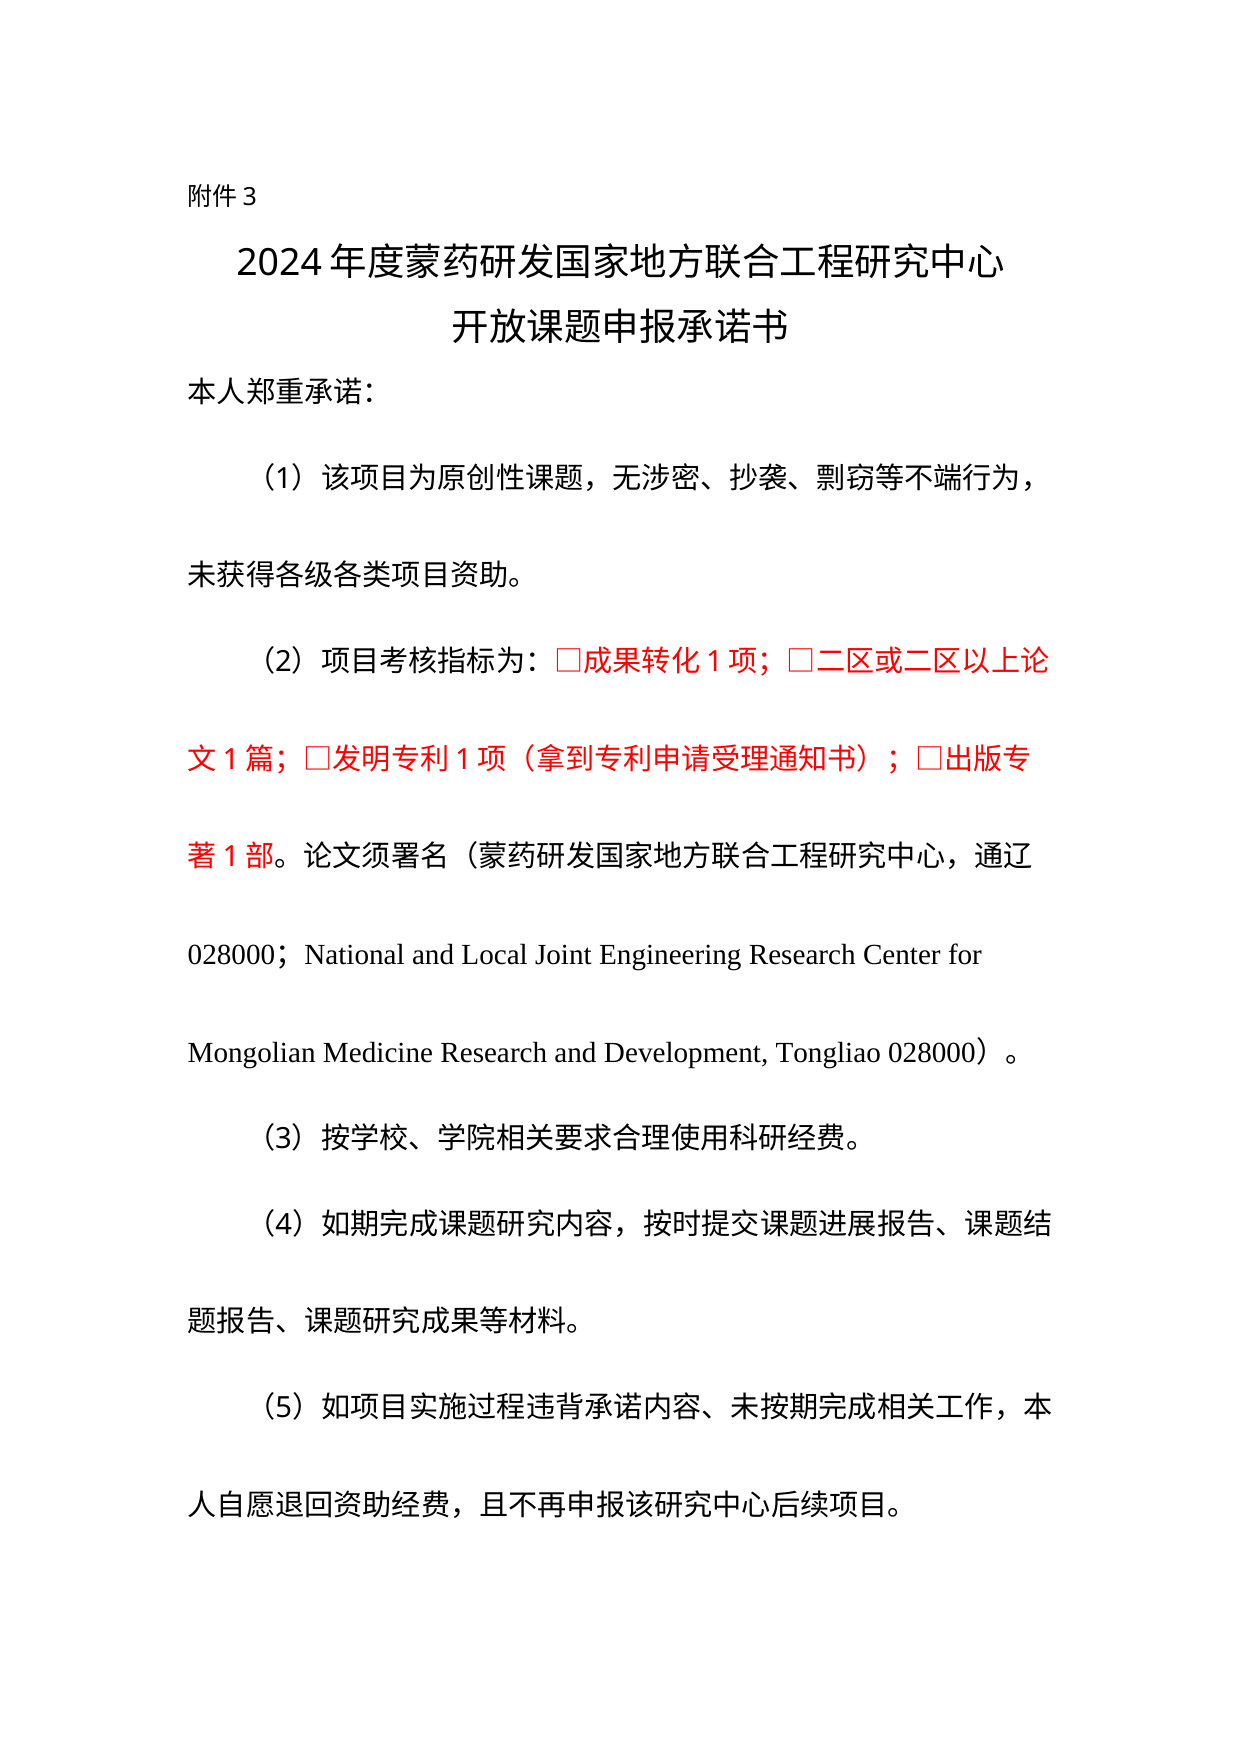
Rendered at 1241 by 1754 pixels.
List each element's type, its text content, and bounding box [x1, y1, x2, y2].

text 开放课题申报承诺书 [187, 292, 1053, 357]
text （5）如项目实施过程违背承诺内容、未按期完成相关工作，本人自愿退回资助经费，且不再申报该研究中心后续项目。 [187, 1373, 1053, 1535]
text （2）项目考核指标为：□成果转化1项；□二区或二区以上论文1篇；□发明专利1项（拿到专利申请受理通知书）；□出版专著1部。论文须署名（蒙药研发国家地方联合工程研究中心，通辽 028000；National and Local Joint Engineering Research Center for Mongolian Medicine Research and Development, Tongliao 028000）。 [187, 627, 1053, 1082]
text 2024年度蒙药研发国家地方联合工程研究中心 [187, 227, 1053, 292]
text 附件3 [187, 162, 1053, 227]
text （4）如期完成课题研究内容，按时提交课题进展报告、课题结题报告、课题研究成果等材料。 [187, 1189, 1053, 1352]
text （1）该项目为原创性课题，无涉密、抄袭、剽窃等不端行为，未获得各级各类项目资助。 [187, 443, 1053, 606]
text （3）按学校、学院相关要求合理使用科研经费。 [187, 1103, 1053, 1168]
text 本人郑重承诺： [187, 357, 1053, 422]
